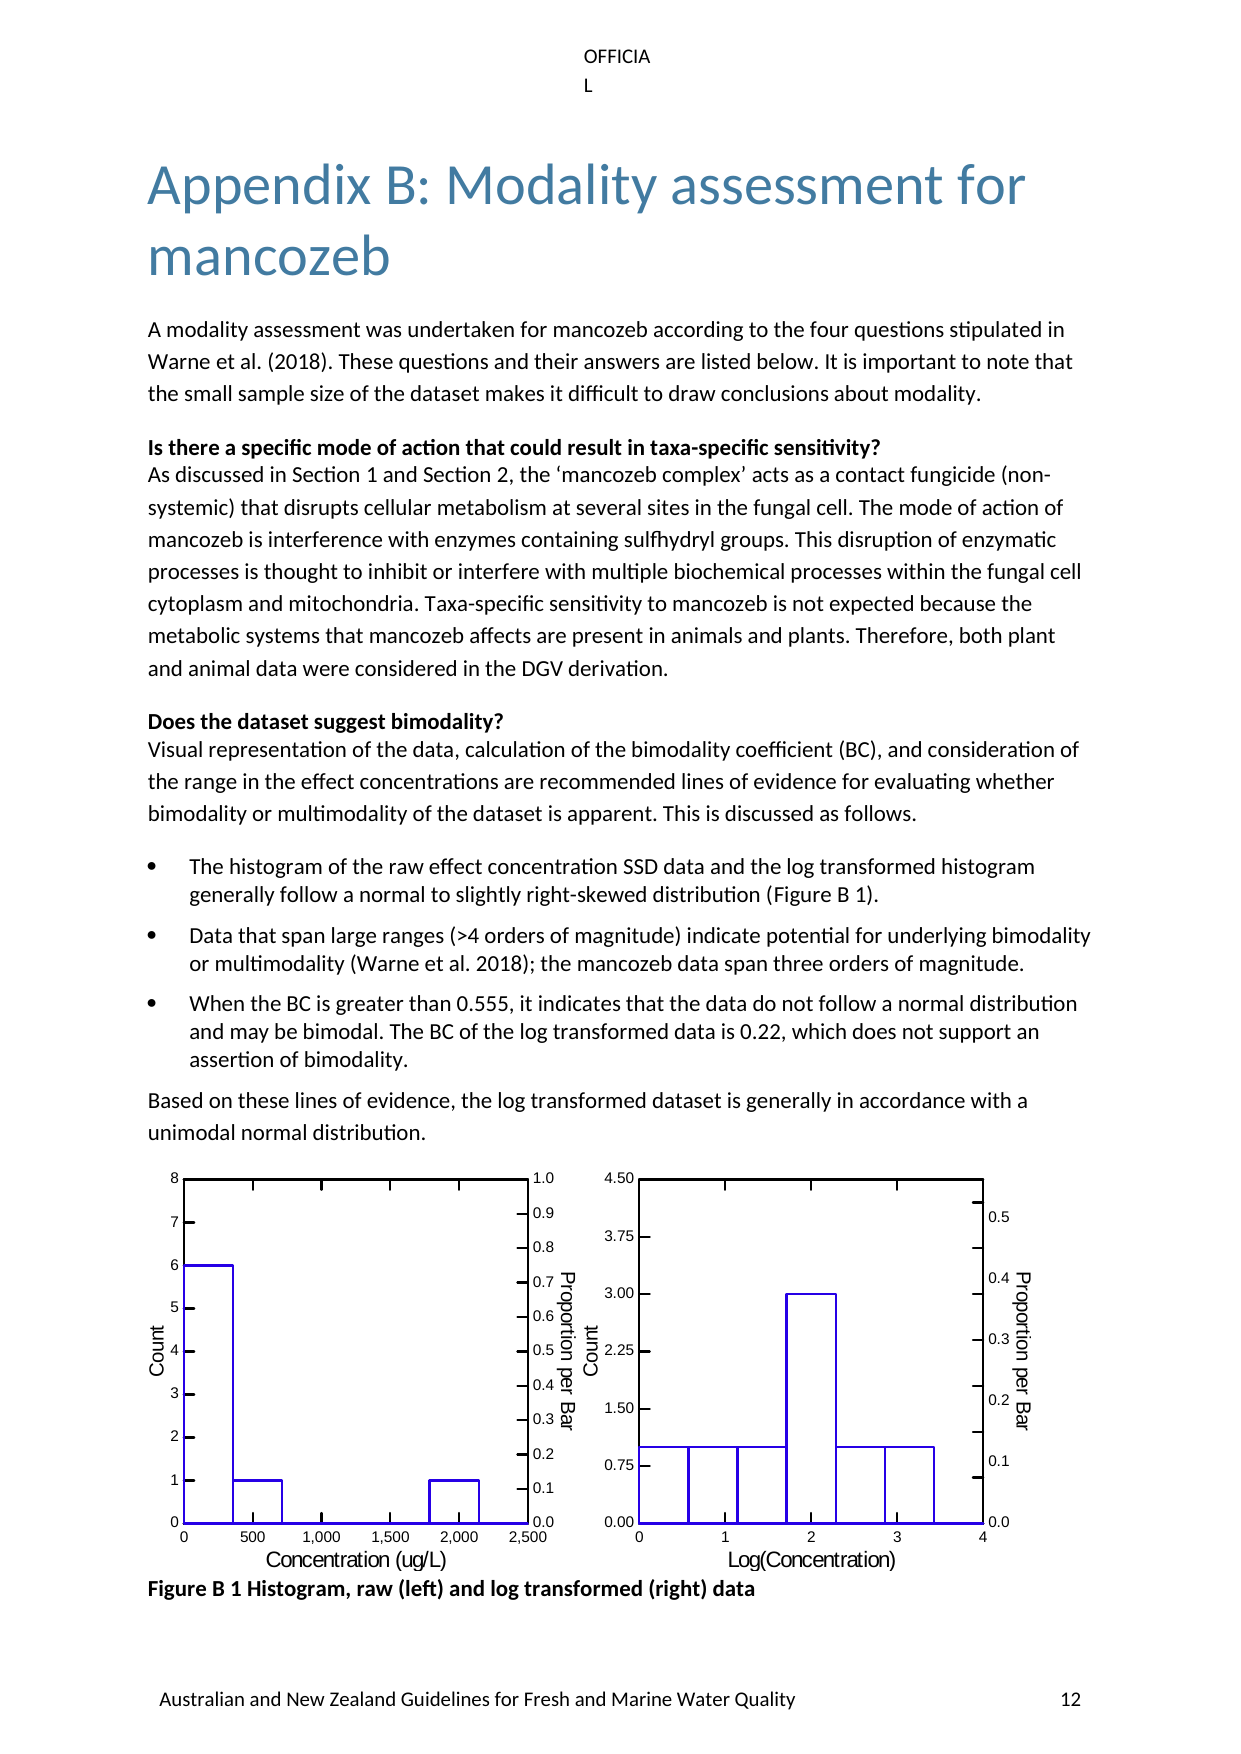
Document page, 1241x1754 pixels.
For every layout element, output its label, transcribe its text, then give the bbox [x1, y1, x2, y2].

subtitle Does the dataset suggest bimodality? [148, 707, 1092, 735]
text Visual representation of the data, calculation of the bimodality coefficient (BC), and consideration of the range in the effect concentrations are recommended lines of evidence for evaluating whether bimodality or multimodality of the dataset is apparent. This is discussed as follows. [148, 735, 1092, 827]
list The histogram of the raw effect concentration SSD data and the log transformed histogram generally follow a normal to slightly right-skewed distribution (Figure B 1). [148, 852, 1092, 908]
subtitle Is there a specific mode of action that could result in taxa-specific sensitivity? [148, 433, 1092, 461]
text A modality assessment was undertaken for mancozeb according to the four questions stipulated in Warne et al. (2018). These questions and their answers are listed below. It is important to note that the small sample size of the dataset makes it difficult to draw conclusions about modality. [148, 315, 1092, 408]
text Based on these lines of evidence, the log transformed dataset is generally in accordance with a unimodal normal distribution. [148, 1086, 1092, 1146]
text Figure B 1 Histogram, raw (left) and log transformed (right) data [148, 1574, 1092, 1602]
text As discussed in Section 1 and Section 2, the ‘mancozeb complex’ acts as a contact fungicide (non-systemic) that disrupts cellular metabolism at several sites in the fungal cell. The mode of action of mancozeb is interference with enzymes containing sulfhydryl groups. This disruption of enzymatic processes is thought to inhibit or interfere with multiple biochemical processes within the fungal cell cytoplasm and mitochondria. Taxa-specific sensitivity to mancozeb is not expected because the metabolic systems that mancozeb affects are present in animals and plants. Therefore, both plant and animal data were considered in the DGV derivation. [148, 461, 1092, 682]
subtitle Appendix B: Modality assessment for mancozeb [148, 148, 1092, 290]
list Data that span large ranges (>4 orders of magnitude) indicate potential for underlying bimodality or multimodality (Warne et al. 2018); the mancozeb data span three orders of magnitude. [148, 921, 1092, 977]
list When the BC is greater than 0.555, it indicates that the data do not follow a normal distribution and may be bimodal. The BC of the log transformed data is 0.22, which does not support an assertion of bimodality. [148, 989, 1092, 1073]
